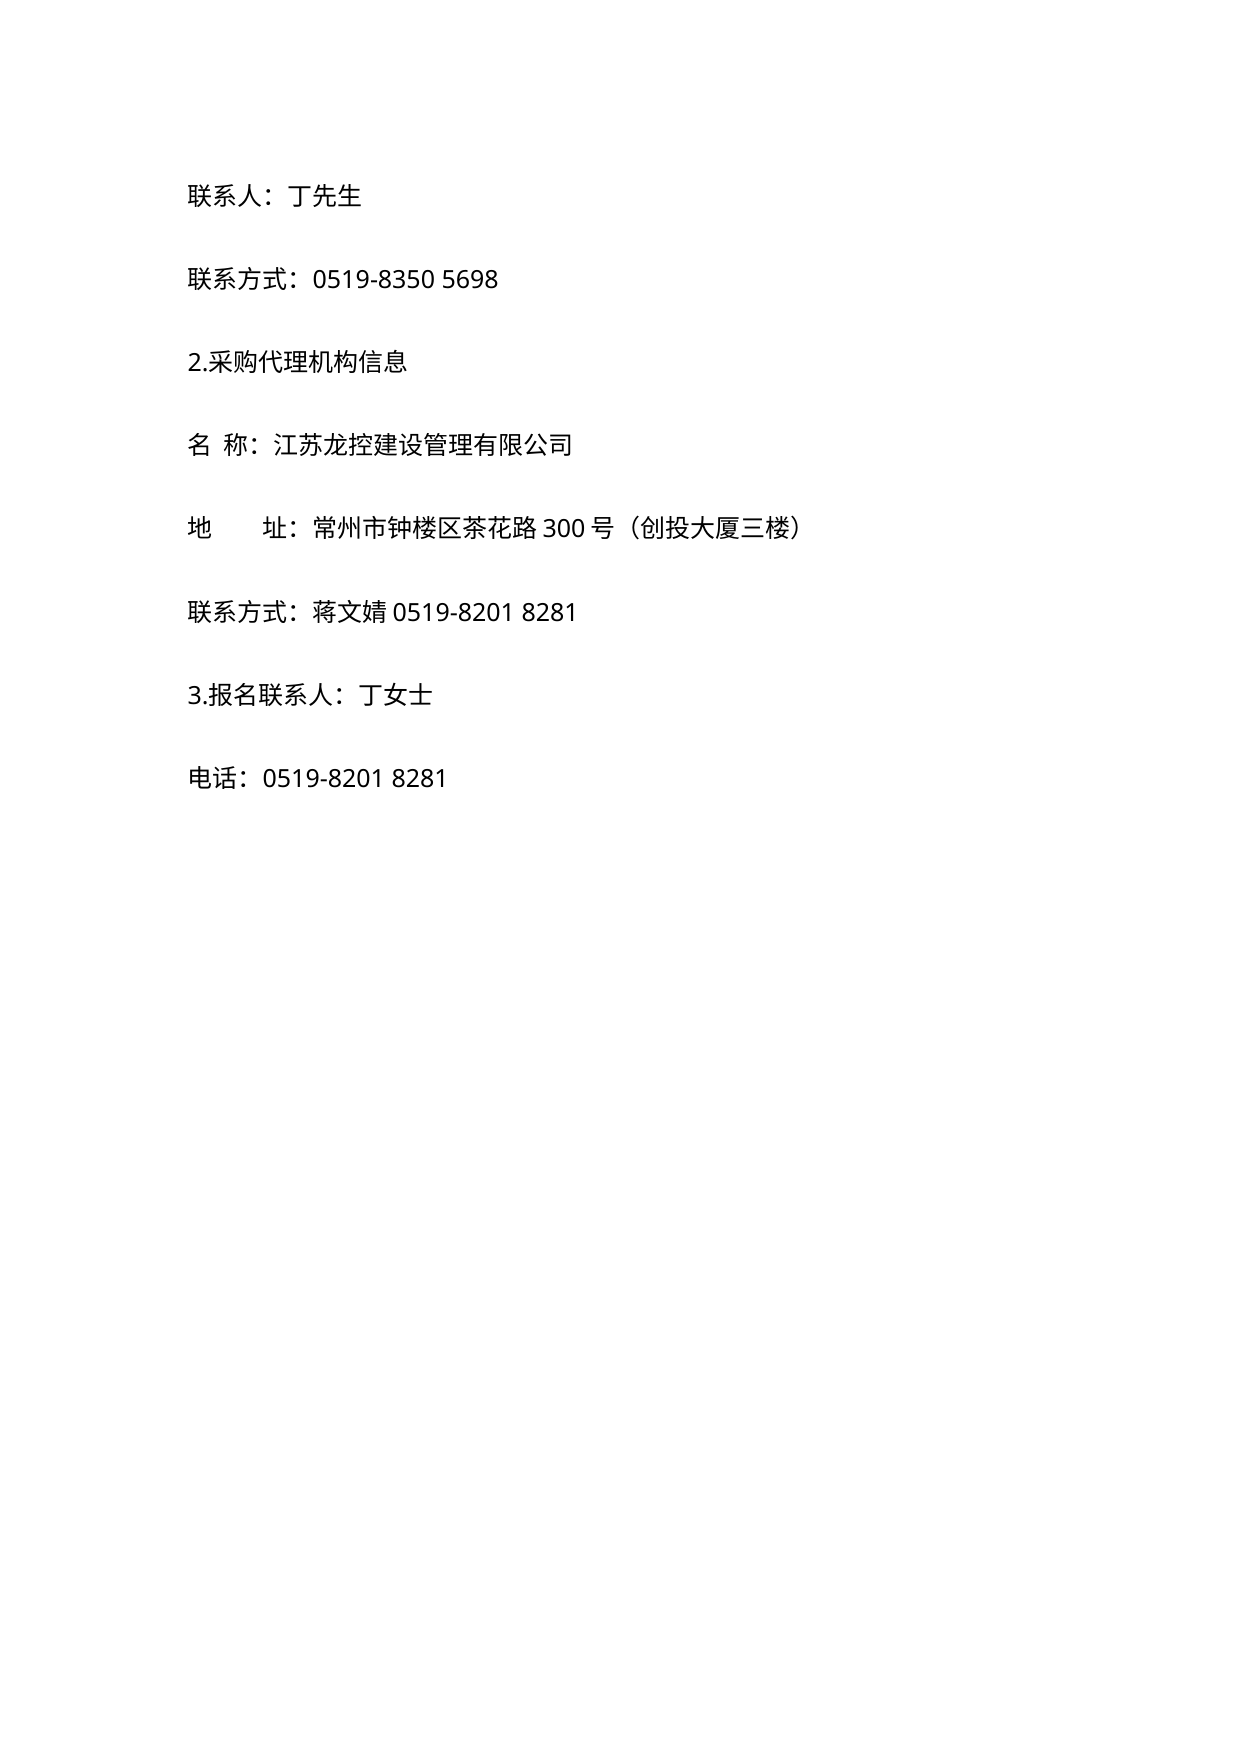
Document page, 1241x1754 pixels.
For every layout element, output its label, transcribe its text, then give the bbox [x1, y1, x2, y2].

list 3.报名联系人：丁女士 [187, 661, 1053, 726]
text 地 址：常州市钟楼区茶花路300号（创投大厦三楼） [187, 494, 1053, 559]
text 联系方式：蒋文婧0519-8201 8281 [187, 578, 1053, 643]
text 名 称：江苏龙控建设管理有限公司 [187, 411, 1053, 476]
text 联系方式：0519-8350 5698 [187, 245, 1053, 310]
text 2.采购代理机构信息 [187, 328, 1053, 393]
text 联系人：丁先生 [187, 162, 1053, 227]
list 电话：0519-8201 8281 [187, 744, 1053, 809]
